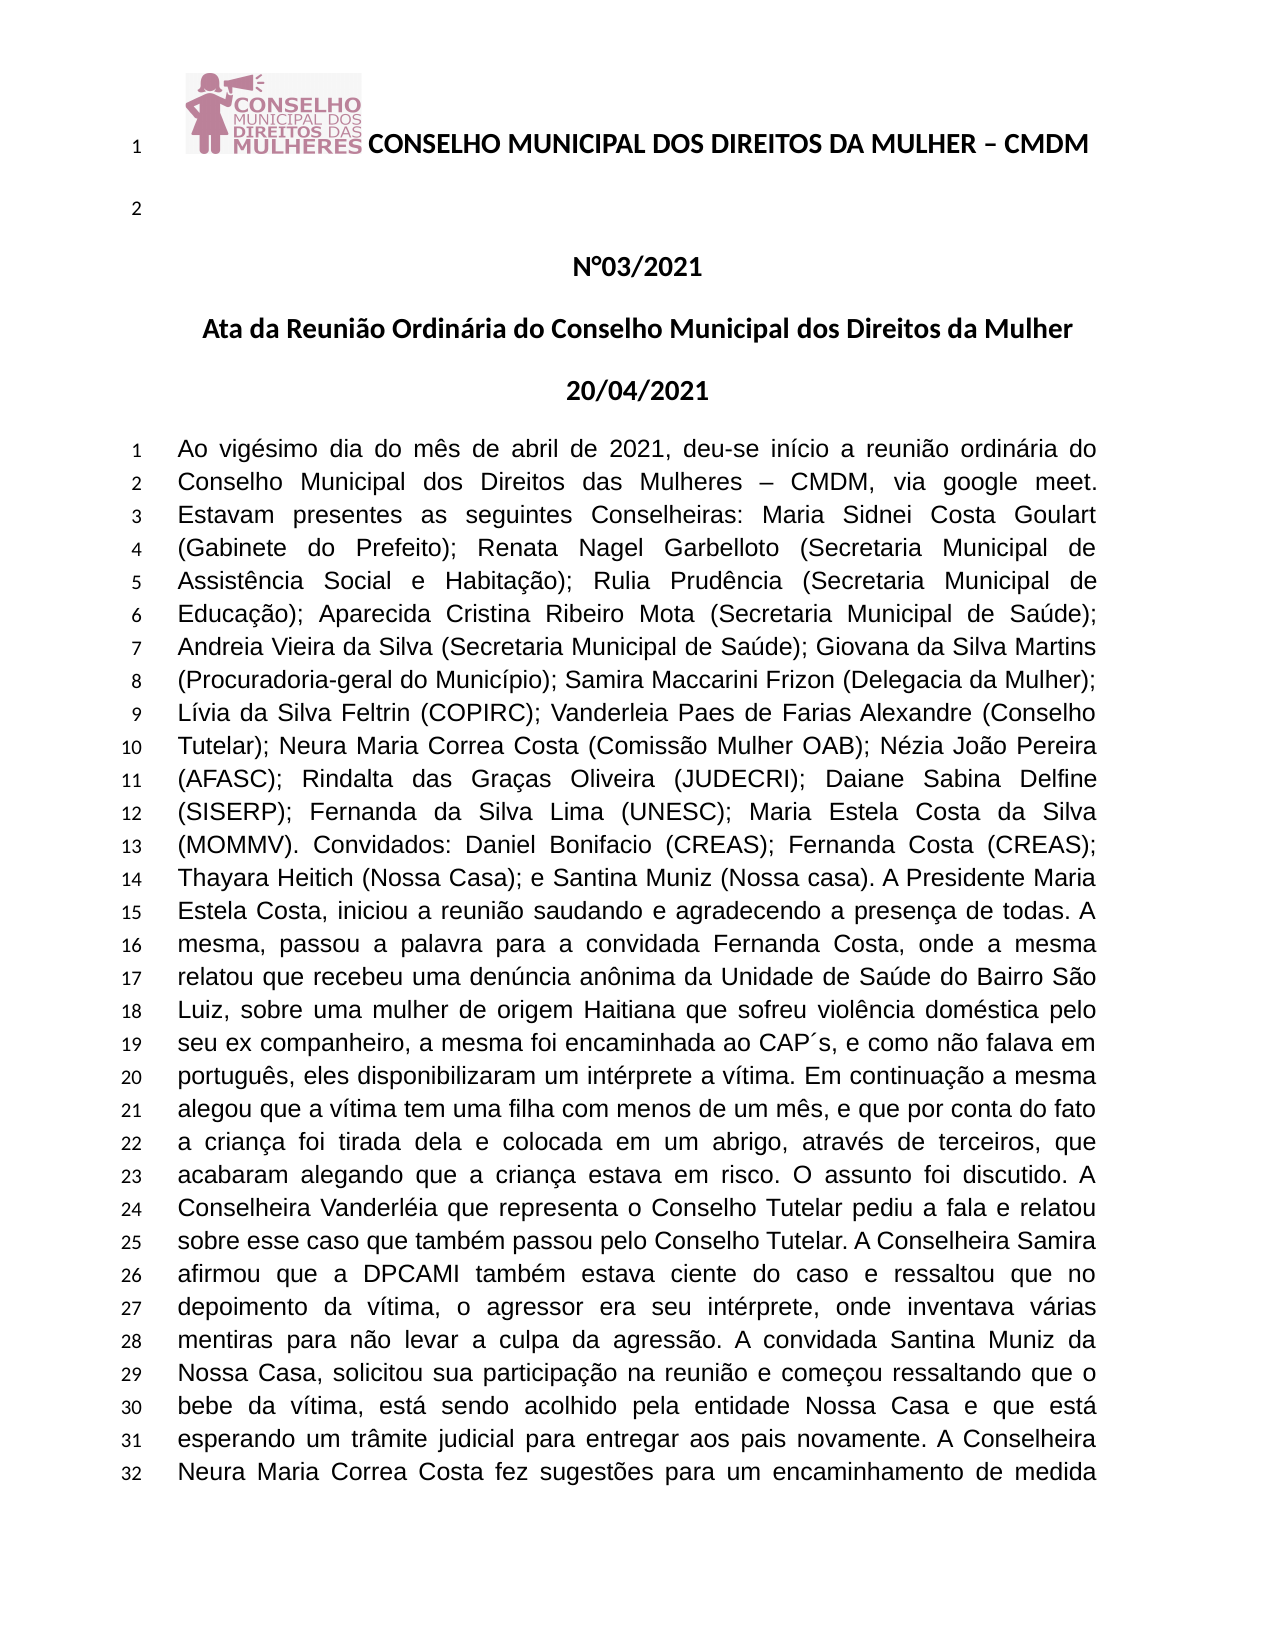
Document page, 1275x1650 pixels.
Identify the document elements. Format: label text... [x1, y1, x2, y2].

picture [185, 73, 362, 154]
text Ata da Reunião Ordinária do Conselho Municipal dos Direitos da Mulher [118, 310, 1098, 346]
text 20/04/2021 [118, 372, 1098, 407]
text N°03/2021 [177, 248, 1098, 284]
